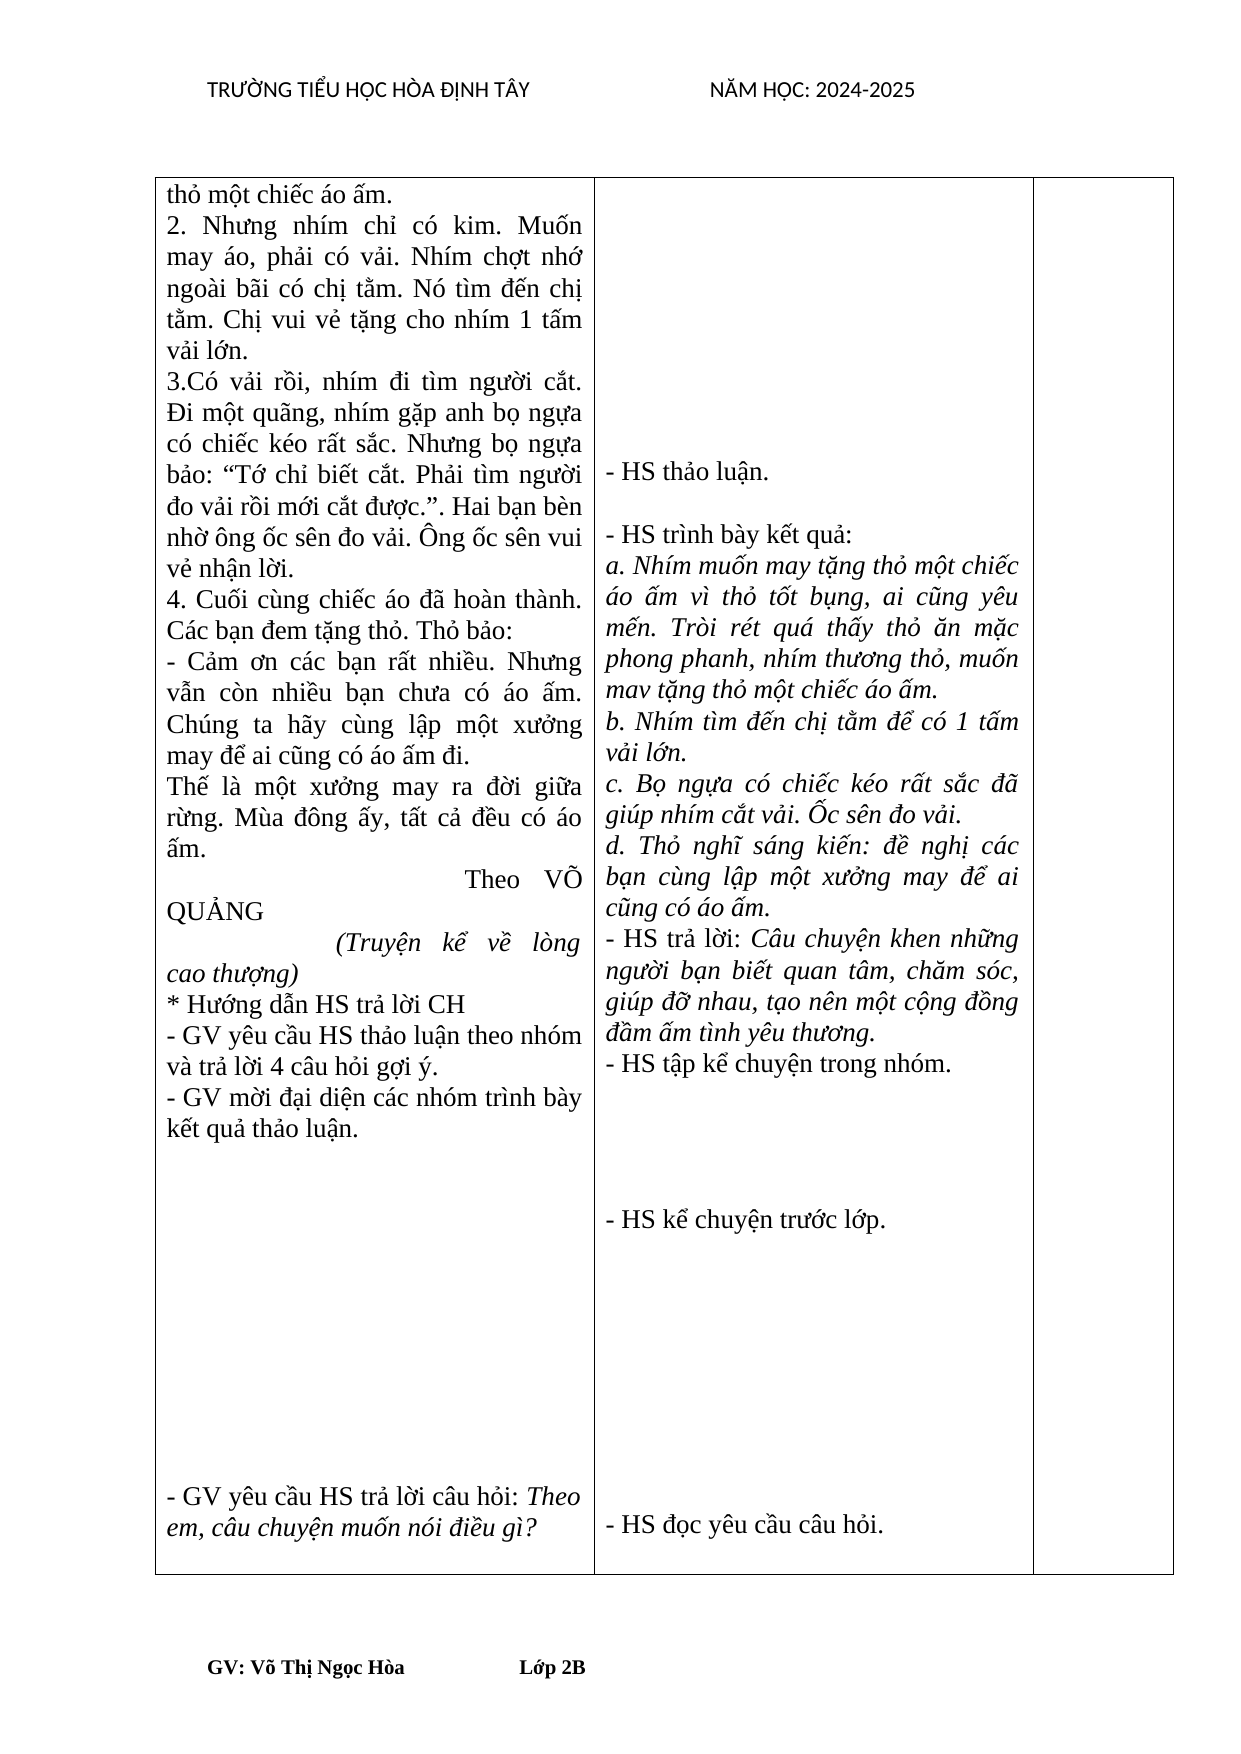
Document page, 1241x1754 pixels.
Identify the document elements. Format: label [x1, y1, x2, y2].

table_cell [156, 178, 594, 1573]
table_cell [1034, 178, 1173, 1573]
table_cell [595, 178, 1033, 1573]
